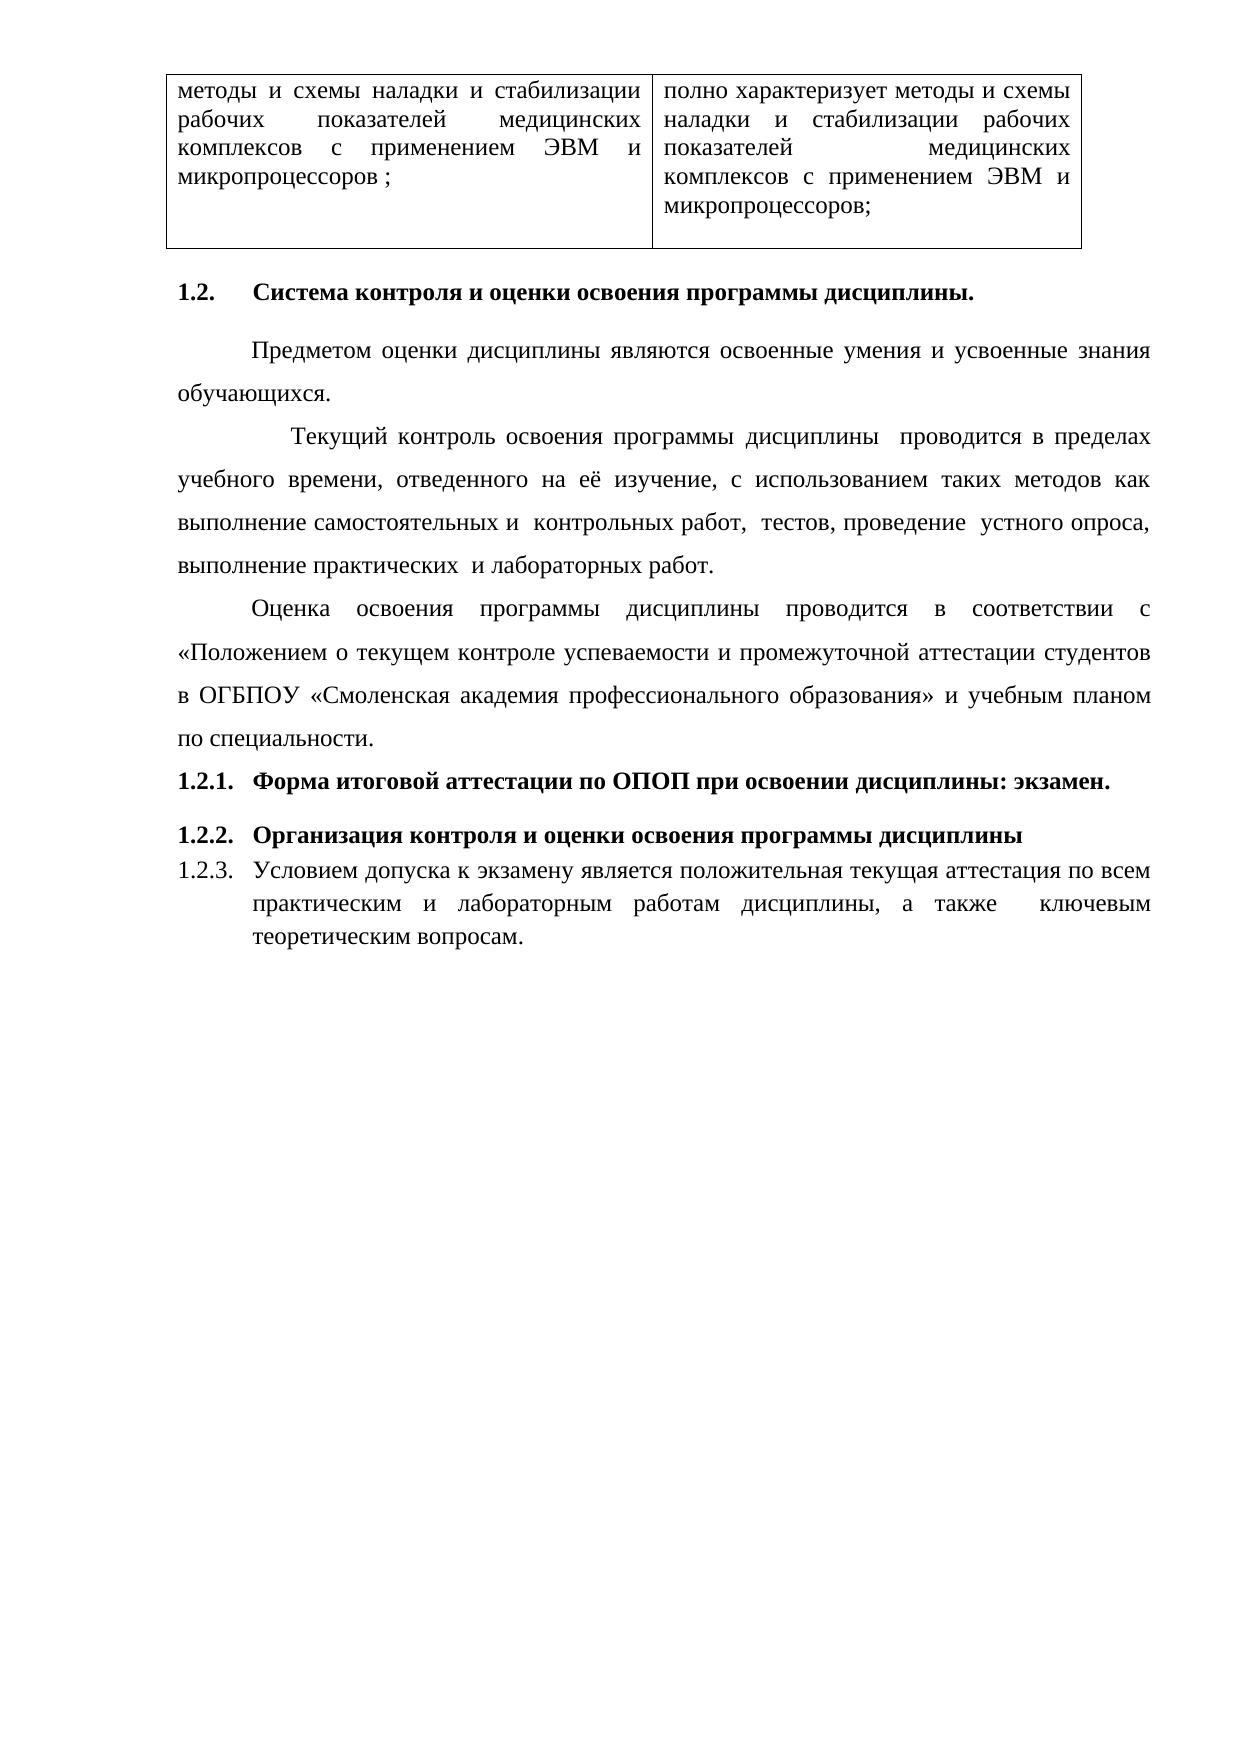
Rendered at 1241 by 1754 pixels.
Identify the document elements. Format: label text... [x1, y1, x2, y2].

table_cell полно характеризует методы и схемы наладки и стабилизации рабочих показателей медицинских комплексов с применением ЭВМ и микропроцессоров; [653, 75, 1081, 247]
list Условием допуска к экзамену является положительная текущая аттестация по всем практическим и лабораторным работам дисциплины, а также ключевым теоретическим вопросам. [177, 855, 1152, 949]
table_cell методы и схемы наладки и стабилизации рабочих показателей медицинских комплексов с применением ЭВМ и микропроцессоров ; [167, 75, 652, 247]
text Предметом оценки дисциплины являются освоенные умения и усвоенные знания обучающихся. [177, 335, 1152, 407]
list Система контроля и оценки освоения программы дисциплины. [177, 277, 1152, 306]
list Форма итоговой аттестации по ОПОП при освоении дисциплины: экзамен. [177, 766, 1152, 795]
list Организация контроля и оценки освоения программы дисциплины [177, 820, 1152, 848]
text Оценка освоения программы дисциплины проводится в соответствии с «Положением о текущем контроле успеваемости и промежуточной аттестации студентов в ОГБПОУ «Смоленская академия профессионального образования» и учебным планом по специальности. [177, 593, 1152, 752]
text Текущий контроль освоения программы дисциплины проводится в пределах учебного времени, отведенного на её изучение, с использованием таких методов как выполнение самостоятельных и контрольных работ, тестов, проведение устного опроса, выполнение практических и лабораторных работ. [177, 421, 1152, 579]
